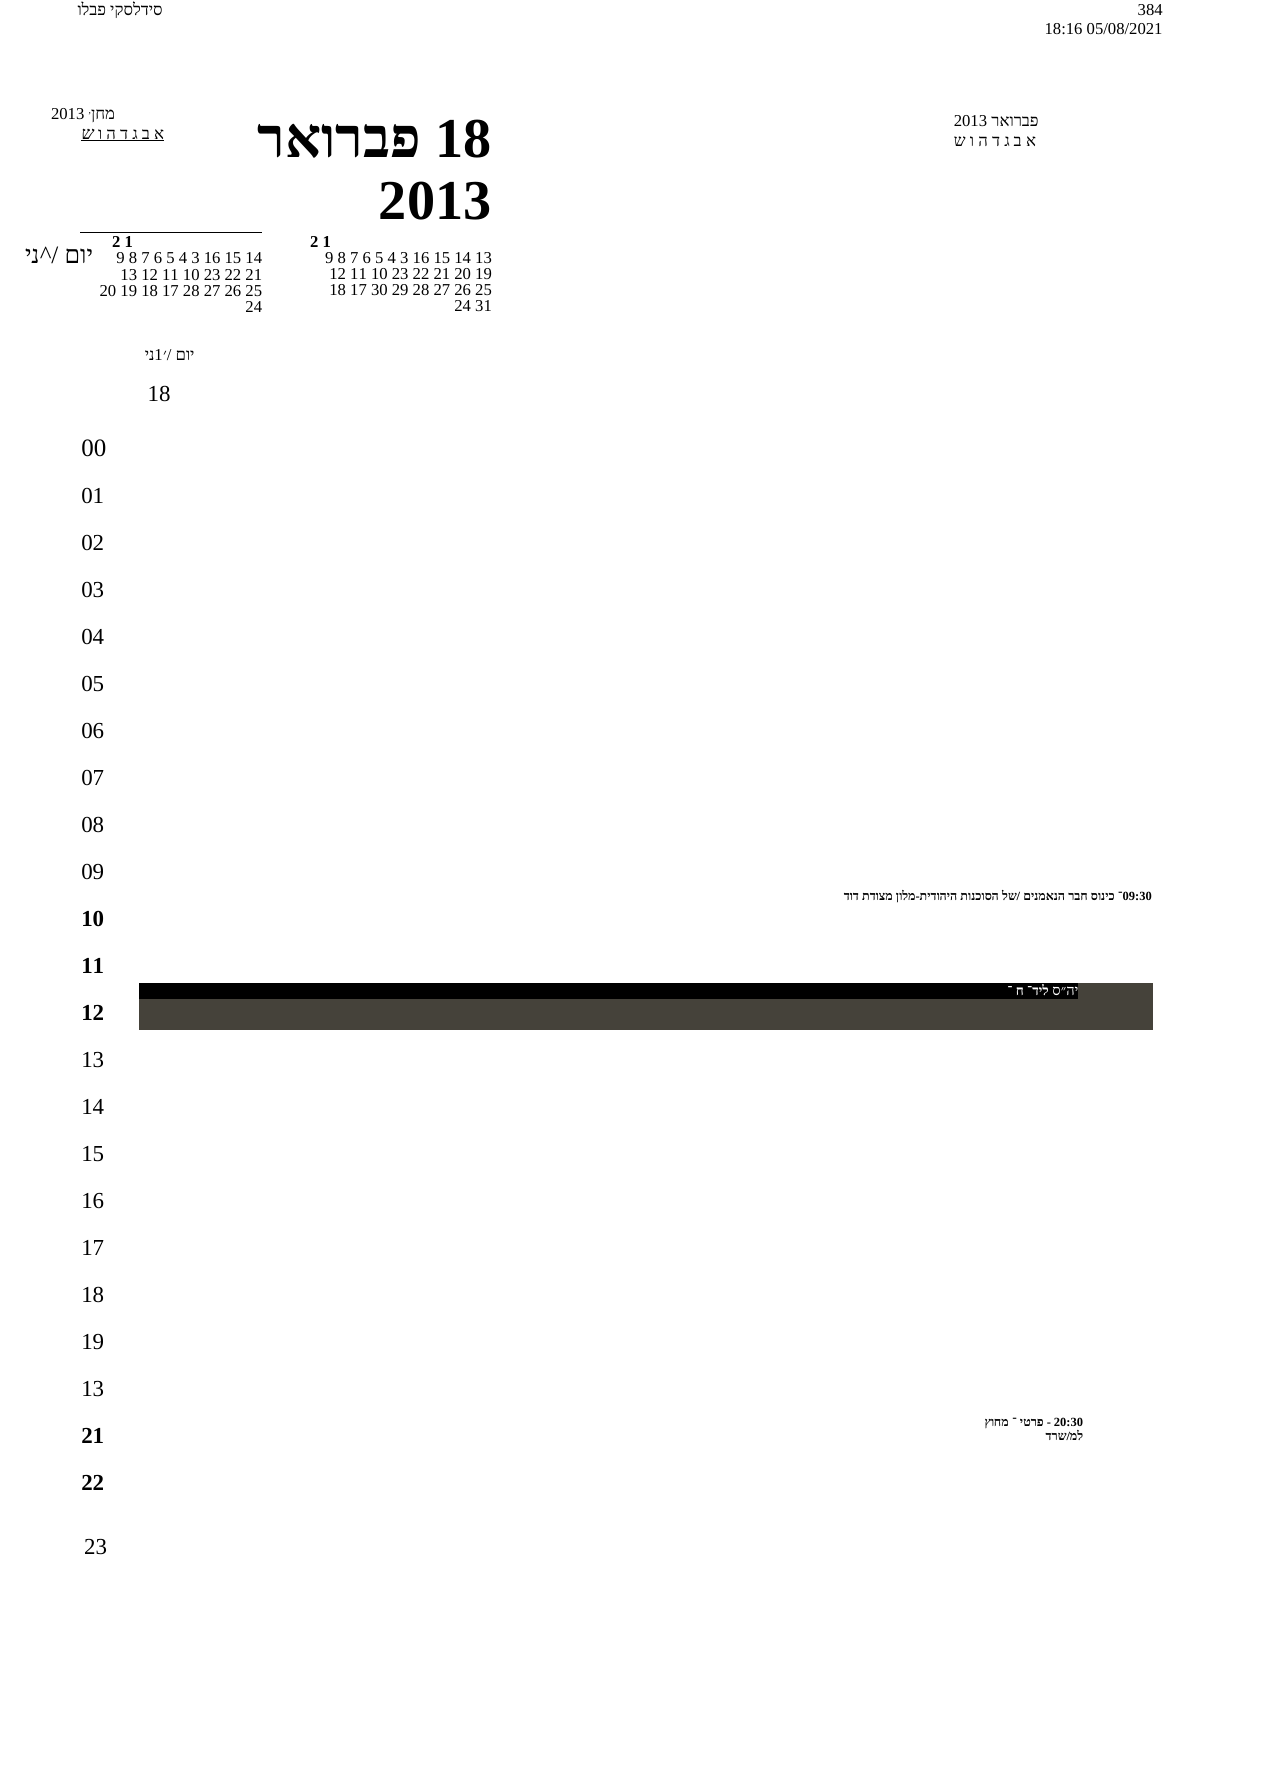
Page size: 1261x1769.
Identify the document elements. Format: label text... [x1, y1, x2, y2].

text 9 8 7 6 5 4 3 16 15 14 13 12 11 10 23 22 21 20 19 18 17 28 27 26 25 24 [80, 251, 262, 315]
text 2 1 [310, 234, 491, 250]
text 18 פברואר 2013 [80, 107, 491, 232]
text 9 8 7 6 5 4 3 16 15 14 13 12 11 10 23 22 21 20 19 18 17 30 29 28 27 26 25 24 31 [310, 250, 491, 314]
text 2 1 [80, 233, 262, 251]
